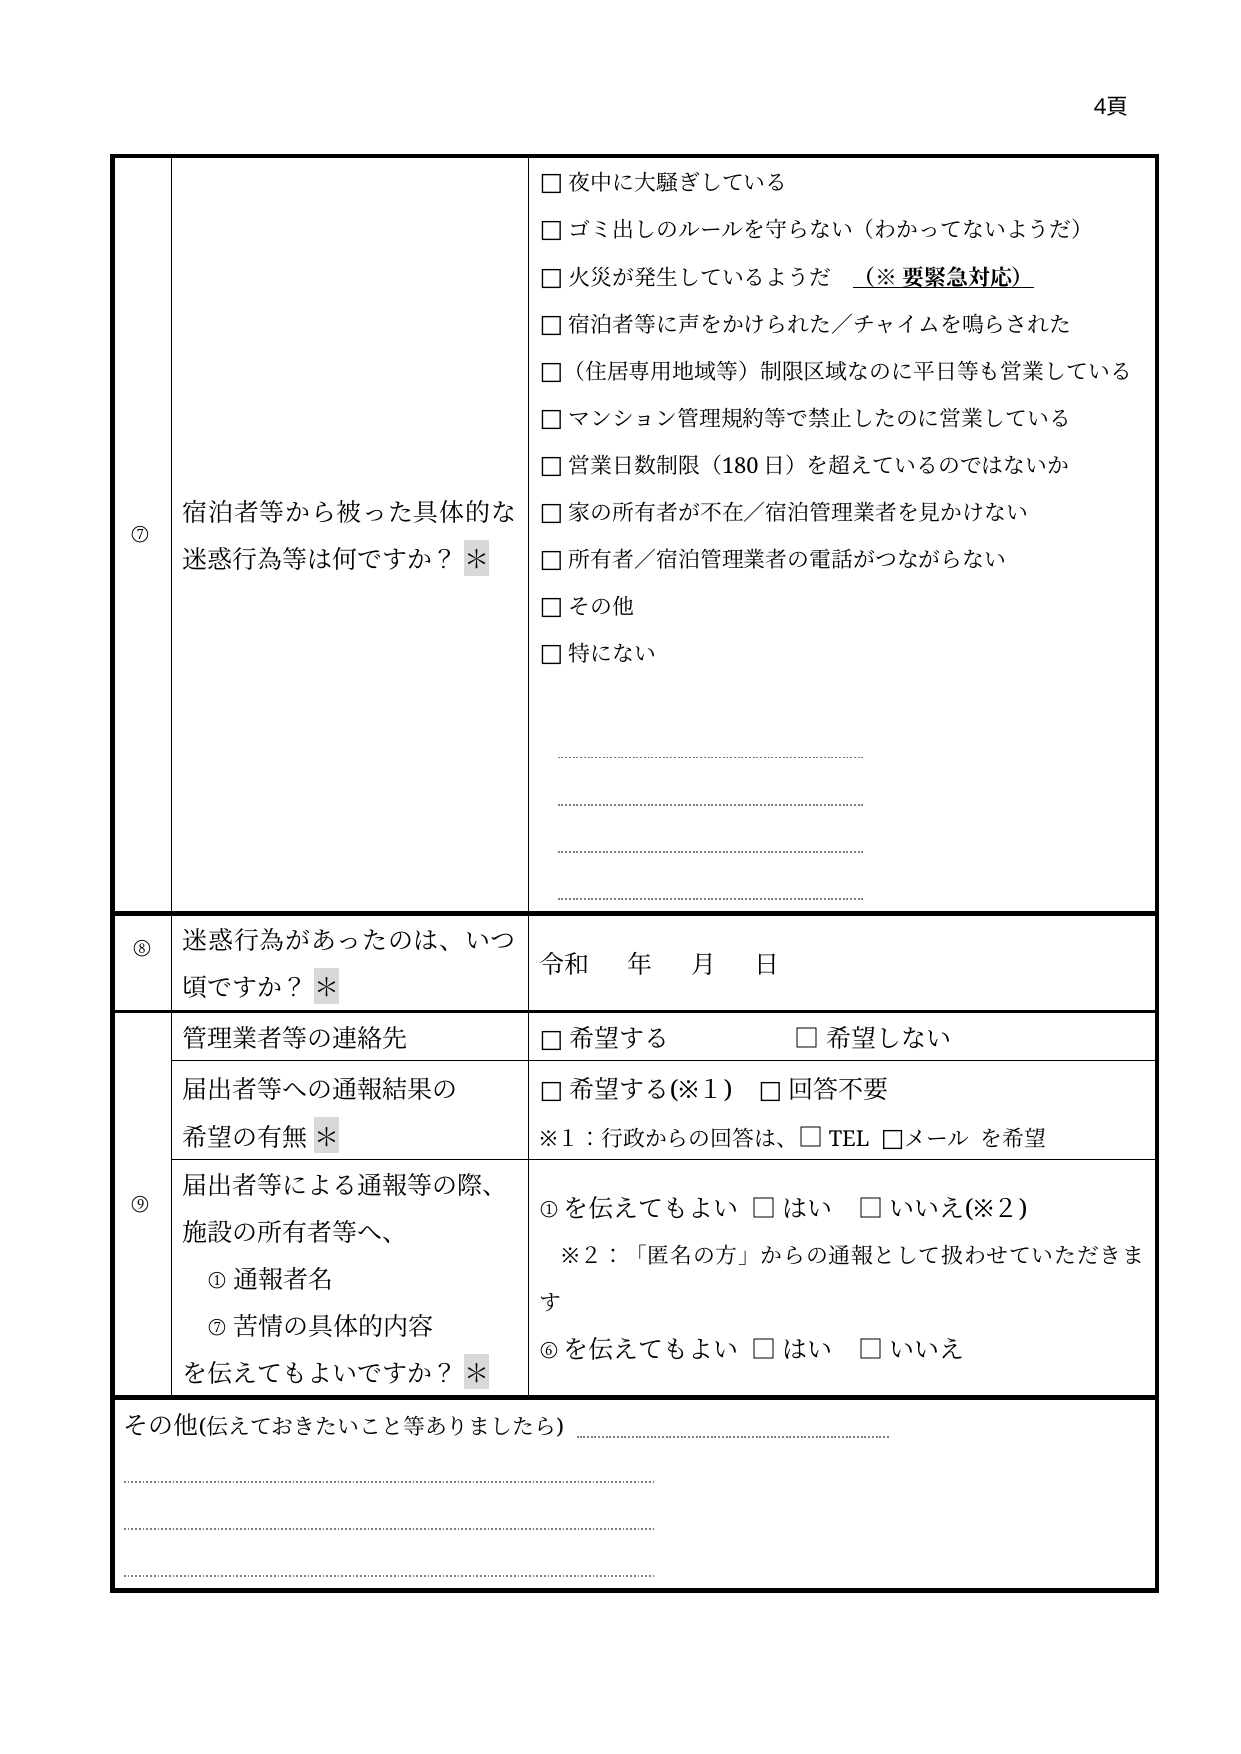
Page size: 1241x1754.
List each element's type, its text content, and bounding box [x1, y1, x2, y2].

table_cell □ 夜中に大騒ぎしている □ ゴミ出しのルールを守らない（わかってないようだ） □ 火災が発生しているようだ （※ 要緊急対応） □ 宿泊者等に声をかけられた／チャイムを鳴らされた □（住居専用地域等）制限区域なのに平日等も営業している □ マンション管理規約等で禁止したのに営業している □ 営業日数制限（180日）を超えているのではないか □ 家の所有者が不在／宿泊管理業者を見かけない □ 所有者／宿泊管理業者の電話がつながらない □ その他 □ 特にない [529, 158, 1155, 911]
table_cell □ 希望する(※１) □ 回答不要 ※１：行政からの回答は、□ TEL □メール を希望 [529, 1061, 1155, 1159]
table_cell ⑨ [115, 1013, 171, 1395]
table_cell 迷惑行為があったのは、いつ頃ですか？ ＊ [172, 916, 528, 1010]
table_cell □ 希望する □ 希望しない [529, 1013, 1155, 1060]
table_cell ⑧ [115, 916, 171, 1010]
table_cell 届出者等による通報等の際、 施設の所有者等へ、 ① 通報者名 ⑦ 苦情の具体的内容 を伝えてもよいですか？ ＊ [172, 1160, 528, 1395]
table_cell ⑦ [115, 158, 171, 911]
table_cell その他(伝えておきたいこと等ありましたら) [115, 1400, 1155, 1588]
table_cell ①を伝えてもよい □ はい □ いいえ(※２) ※２：「匿名の方」からの通報として扱わせていただきます ⑥を伝えてもよい □ はい □ いいえ [529, 1160, 1155, 1395]
table_cell 届出者等への通報結果の 希望の有無 ＊ [172, 1061, 528, 1159]
table_cell 宿泊者等から被った具体的な迷惑行為等は何ですか？ ＊ [172, 158, 528, 911]
table_cell 令和 年 月 日 [529, 916, 1155, 1010]
table_cell 管理業者等の連絡先 [172, 1013, 528, 1060]
